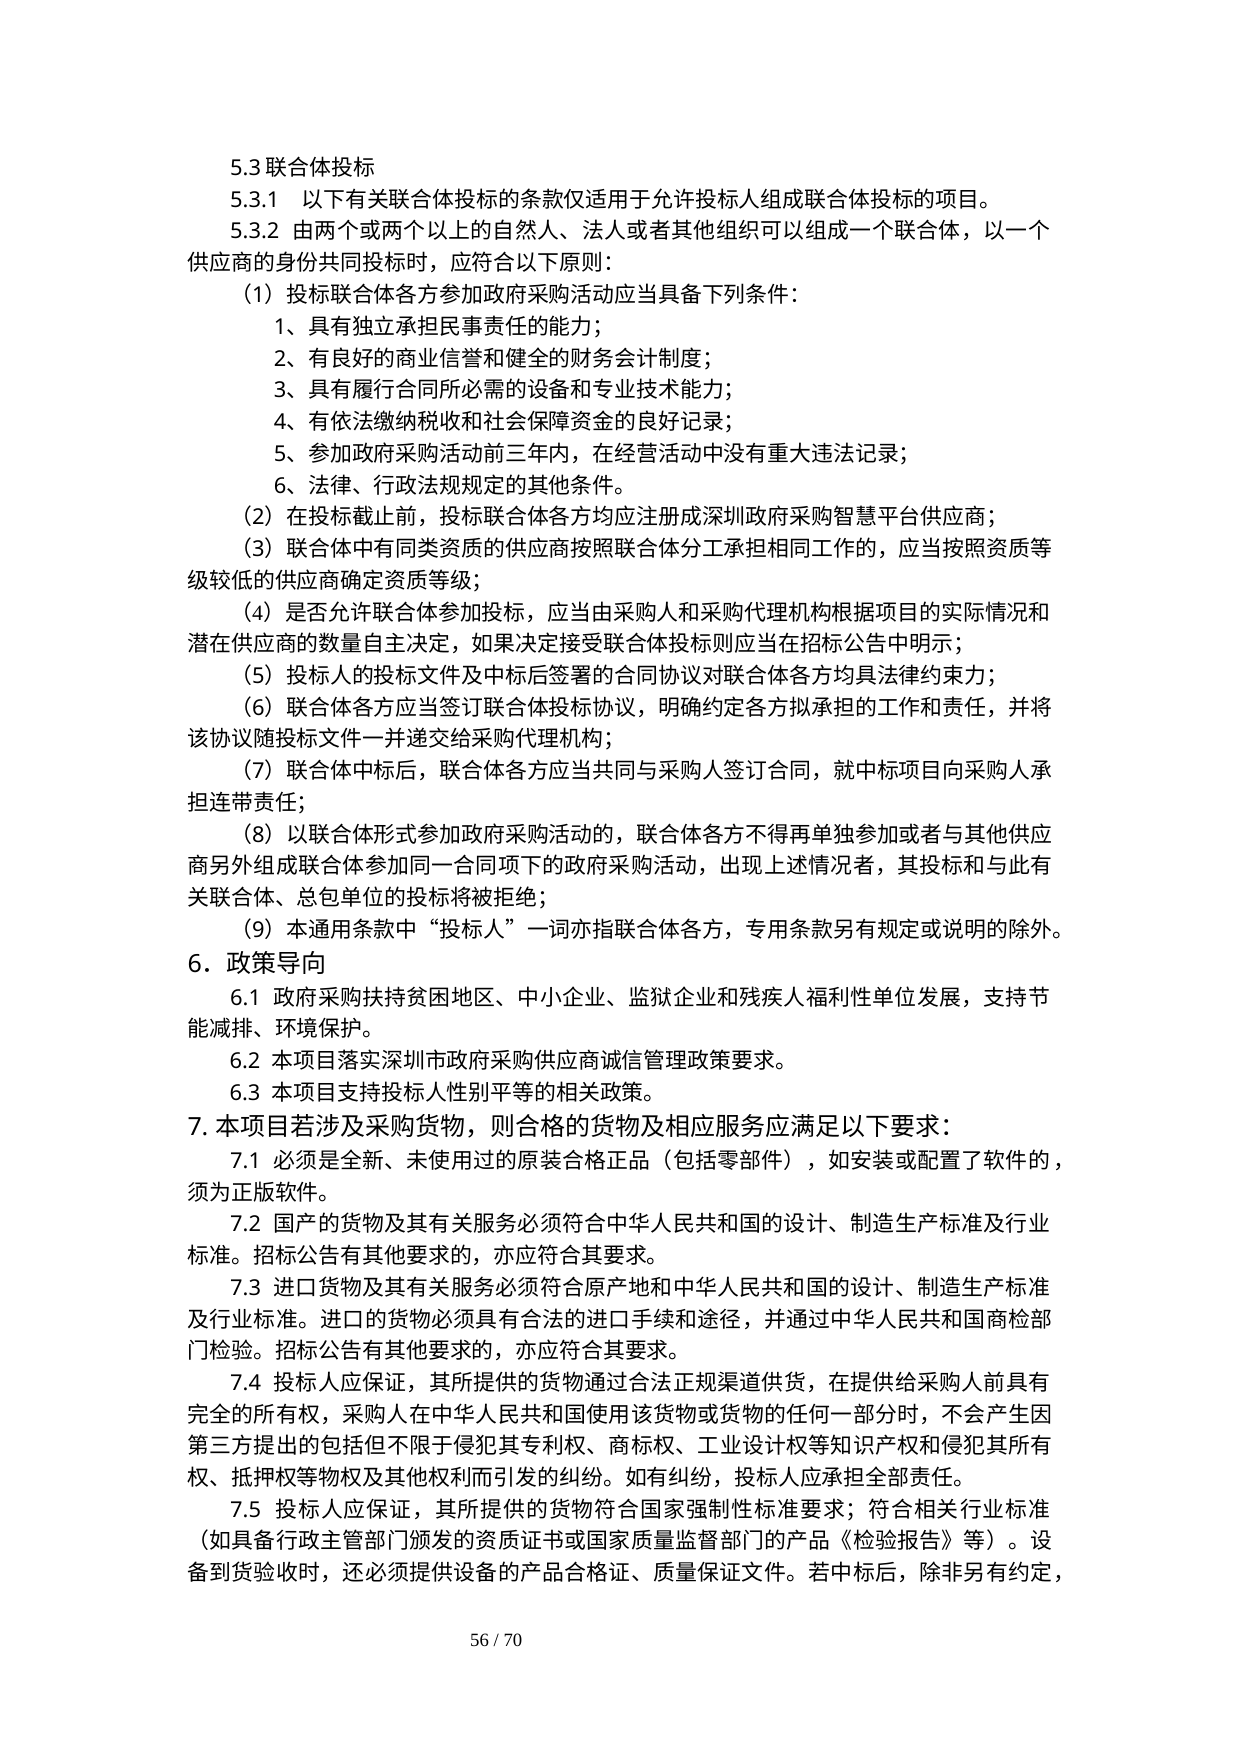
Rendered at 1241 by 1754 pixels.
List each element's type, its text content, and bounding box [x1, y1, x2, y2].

text 7.2 国产的货物及其有关服务必须符合中华人民共和国的设计、制造生产标准及行业标准。招标公告有其他要求的，亦应符合其要求。 [187, 1206, 1053, 1270]
text （6）联合体各方应当签订联合体投标协议，明确约定各方拟承担的工作和责任，并将该协议随投标文件一并递交给采购代理机构； [187, 690, 1053, 753]
text 6、法律、行政法规规定的其他条件。 [231, 468, 1053, 499]
text （2）在投标截止前，投标联合体各方均应注册成深圳政府采购智慧平台供应商； [187, 499, 1053, 531]
text （9）本通用条款中“投标人”一词亦指联合体各方，专用条款另有规定或说明的除外。 [187, 912, 1053, 943]
text 1、具有独立承担民事责任的能力； [231, 309, 1053, 341]
text 6.3 本项目支持投标人性别平等的相关政策。 [187, 1075, 1053, 1107]
text 2、有良好的商业信誉和健全的财务会计制度； [231, 341, 1053, 372]
text 7. 本项目若涉及采购货物，则合格的货物及相应服务应满足以下要求： [187, 1107, 1053, 1143]
text 5、参加政府采购活动前三年内，在经营活动中没有重大违法记录； [231, 436, 1053, 468]
text 7.1 必须是全新、未使用过的原装合格正品（包括零部件），如安装或配置了软件的，须为正版软件。 [187, 1143, 1053, 1206]
text 5.3联合体投标 [187, 150, 1053, 182]
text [187, 1492, 1053, 1587]
text 5.3.1 以下有关联合体投标的条款仅适用于允许投标人组成联合体投标的项目。 [187, 182, 1053, 213]
text 6．政策导向 [187, 943, 1053, 980]
text 7.3 进口货物及其有关服务必须符合原产地和中华人民共和国的设计、制造生产标准及行业标准。进口的货物必须具有合法的进口手续和途径，并通过中华人民共和国商检部门检验。招标公告有其他要求的，亦应符合其要求。 [187, 1270, 1053, 1365]
text （4）是否允许联合体参加投标，应当由采购人和采购代理机构根据项目的实际情况和潜在供应商的数量自主决定，如果决定接受联合体投标则应当在招标公告中明示； [187, 594, 1053, 658]
text 6.2 本项目落实深圳市政府采购供应商诚信管理政策要求。 [187, 1043, 1053, 1075]
text 4、有依法缴纳税收和社会保障资金的良好记录； [231, 404, 1053, 436]
text 5.3.2 由两个或两个以上的自然人、法人或者其他组织可以组成一个联合体，以一个供应商的身份共同投标时，应符合以下原则： [187, 213, 1053, 277]
text （3）联合体中有同类资质的供应商按照联合体分工承担相同工作的，应当按照资质等级较低的供应商确定资质等级； [187, 531, 1053, 594]
text （5）投标人的投标文件及中标后签署的合同协议对联合体各方均具法律约束力； [187, 658, 1053, 690]
text （7）联合体中标后，联合体各方应当共同与采购人签订合同，就中标项目向采购人承担连带责任； [187, 753, 1053, 817]
text 6.1 政府采购扶持贫困地区、中小企业、监狱企业和残疾人福利性单位发展，支持节能减排、环境保护。 [187, 980, 1053, 1043]
text 3、具有履行合同所必需的设备和专业技术能力； [231, 372, 1053, 404]
text 7.4 投标人应保证，其所提供的货物通过合法正规渠道供货，在提供给采购人前具有完全的所有权，采购人在中华人民共和国使用该货物或货物的任何一部分时，不会产生因第三方提出的包括但不限于侵犯其专利权、商标权、工业设计权等知识产权和侵犯其所有权、抵押权等物权及其他权利而引发的纠纷。如有纠纷，投标人应承担全部责任。 [187, 1365, 1053, 1492]
text （8）以联合体形式参加政府采购活动的，联合体各方不得再单独参加或者与其他供应商另外组成联合体参加同一合同项下的政府采购活动，出现上述情况者，其投标和与此有关联合体、总包单位的投标将被拒绝； [187, 817, 1053, 912]
text （1）投标联合体各方参加政府采购活动应当具备下列条件： [187, 277, 1053, 309]
